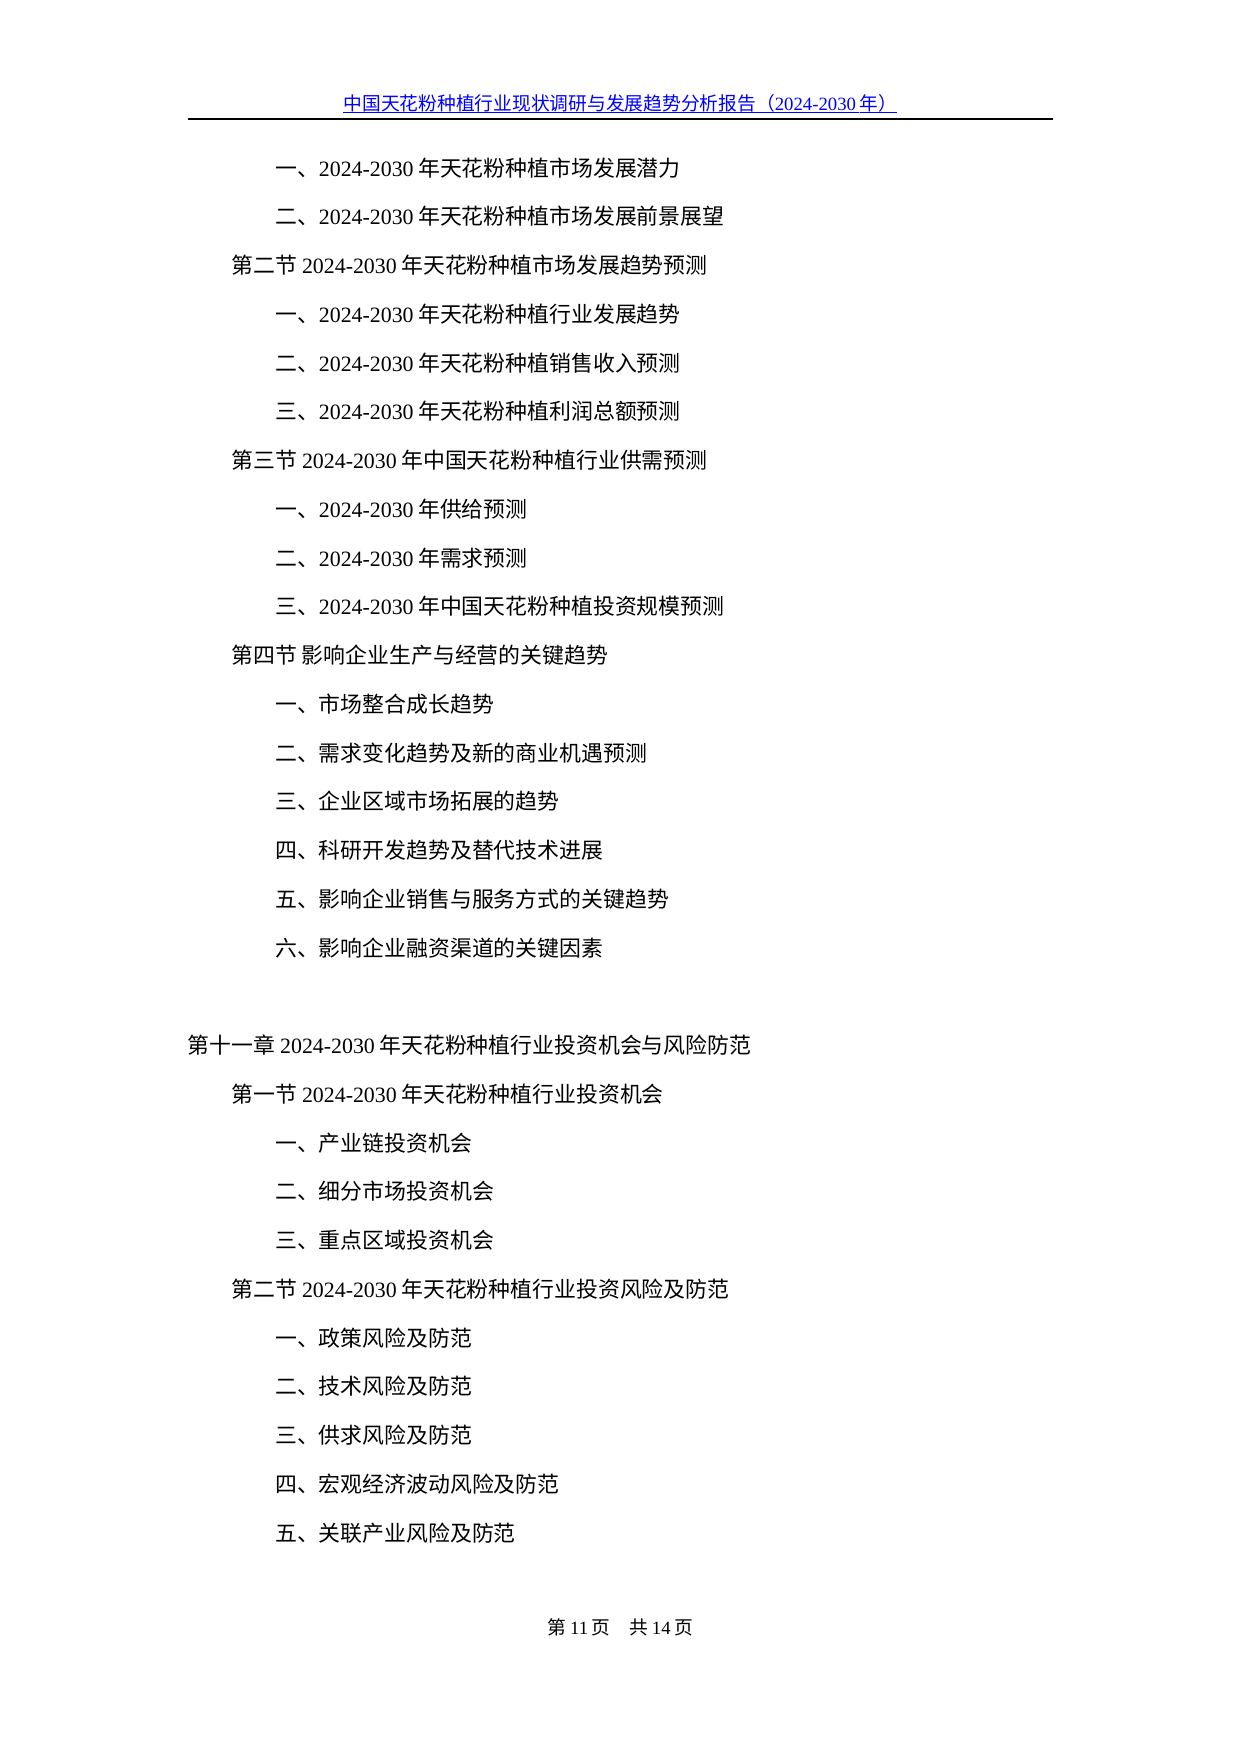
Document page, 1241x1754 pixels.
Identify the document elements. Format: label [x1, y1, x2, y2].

text [187, 150, 1053, 1548]
